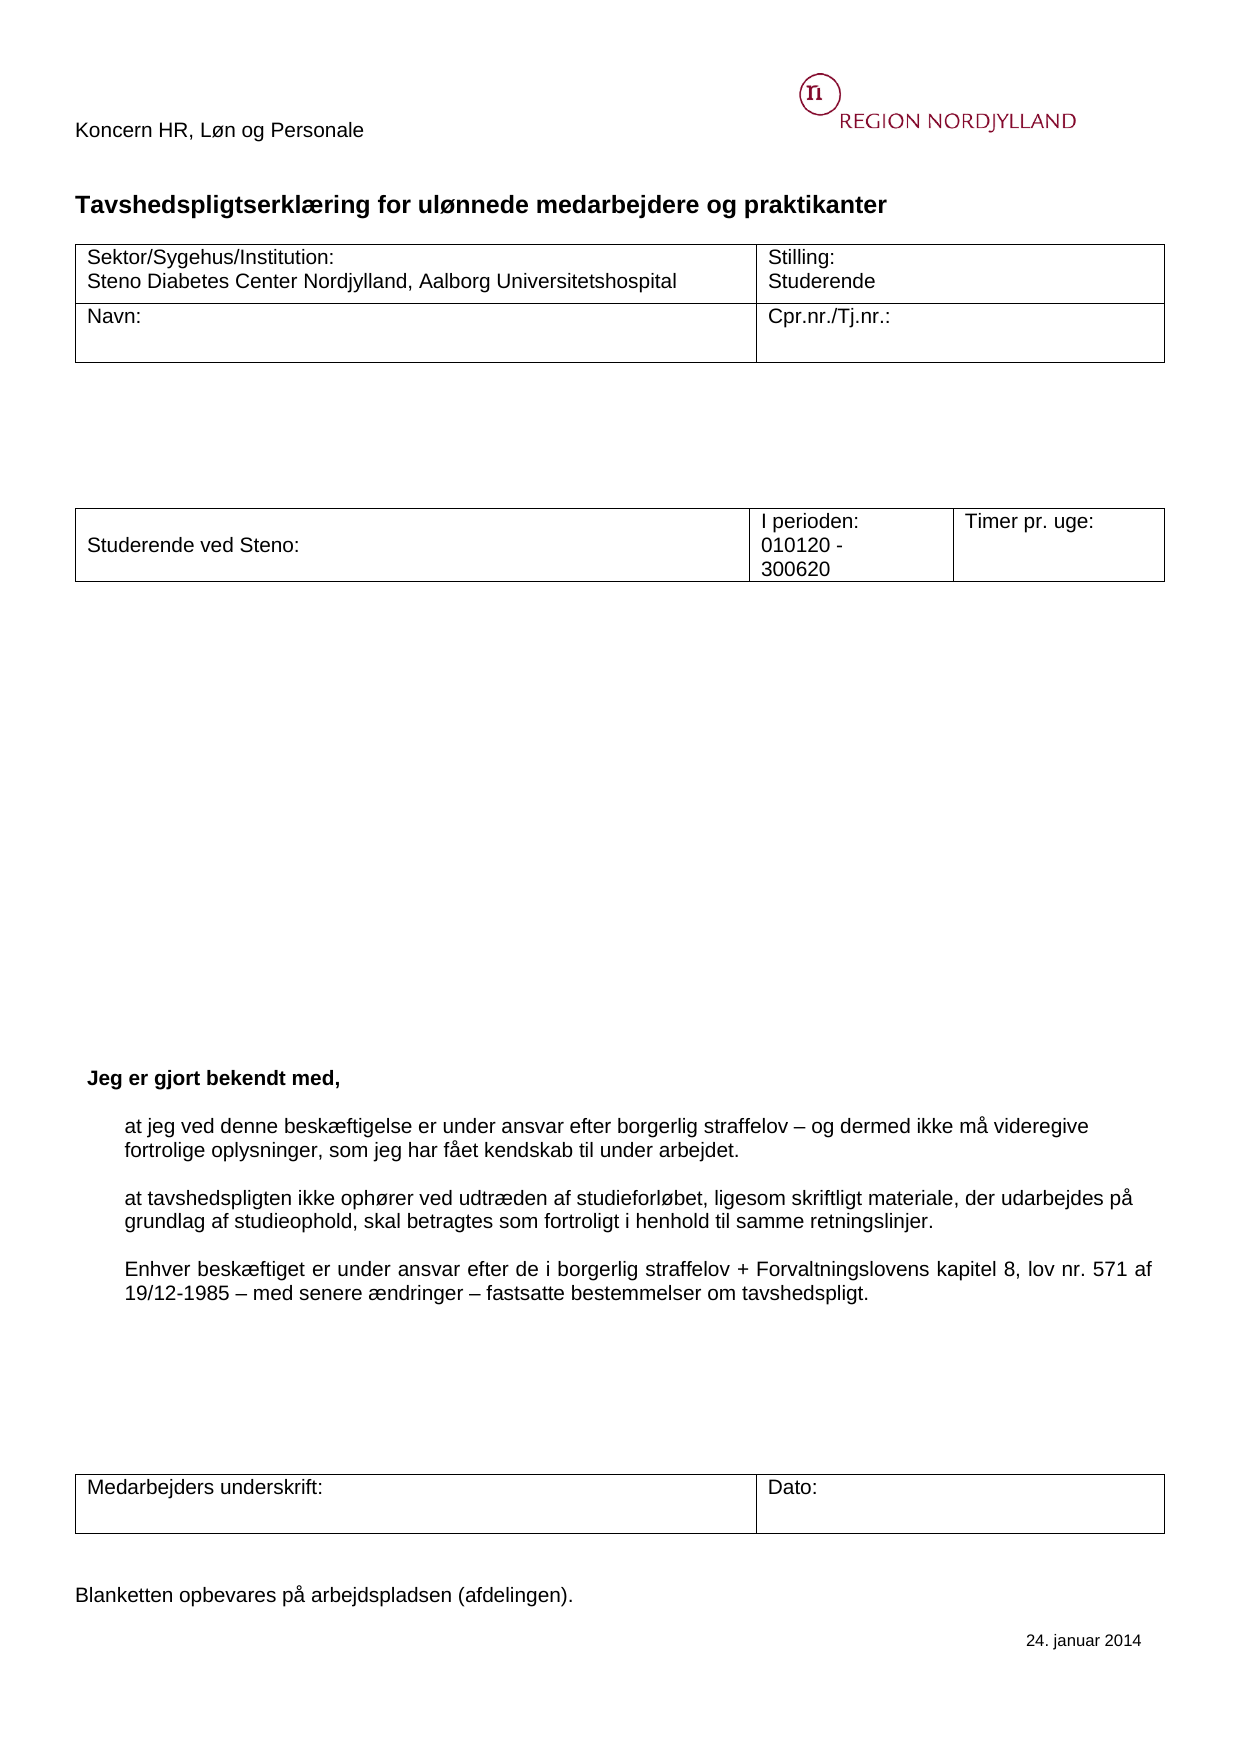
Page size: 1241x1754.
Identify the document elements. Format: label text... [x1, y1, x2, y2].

table_header Timer pr. uge: [954, 509, 1164, 581]
table_header Medarbejders underskrift: [76, 1475, 756, 1533]
table_header Stilling: Studerende [757, 245, 1164, 303]
text Tavshedspligtserklæring for ulønnede medarbejdere og praktikanter [75, 190, 1165, 219]
table_header Sektor/Sygehus/Institution: Steno Diabetes Center Nordjylland, Aalborg Universitetshospital [76, 245, 756, 303]
table_header I perioden: 010120 - 300620 [750, 509, 953, 581]
table_header Studerende ved Steno: [76, 509, 749, 581]
table_cell Jeg er gjort bekendt med, at jeg ved denne beskæftigelse er under ansvar efter borgerlig straffelov – og dermed ikke må videregive fortrolige oplysninger, som jeg har fået kendskab til under arbejdet. at tavshedspligten ikke ophører ved udtræden af studieforløbet, ligesom skriftligt materiale, der udarbejdes på grundlag af studieophold, skal betragtes som fortroligt i henhold til samme retningslinjer. Enhver beskæftiget er under ansvar efter de i borgerlig straffelov + Forvaltningslovens kapitel 8, lov nr. 571 af 19/12-1985 – med senere ændringer – fastsatte bestemmelser om tavshedspligt. [76, 582, 1165, 1329]
table_header Dato: [757, 1475, 1164, 1533]
table_cell Cpr.nr./Tj.nr.: [757, 304, 1164, 362]
text 24. januar 2014 [890, 1631, 1165, 1672]
table_cell Navn: [76, 304, 756, 362]
picture [799, 73, 1079, 138]
text Blanketten opbevares på arbejdspladsen (afdelingen). [75, 1583, 1165, 1607]
